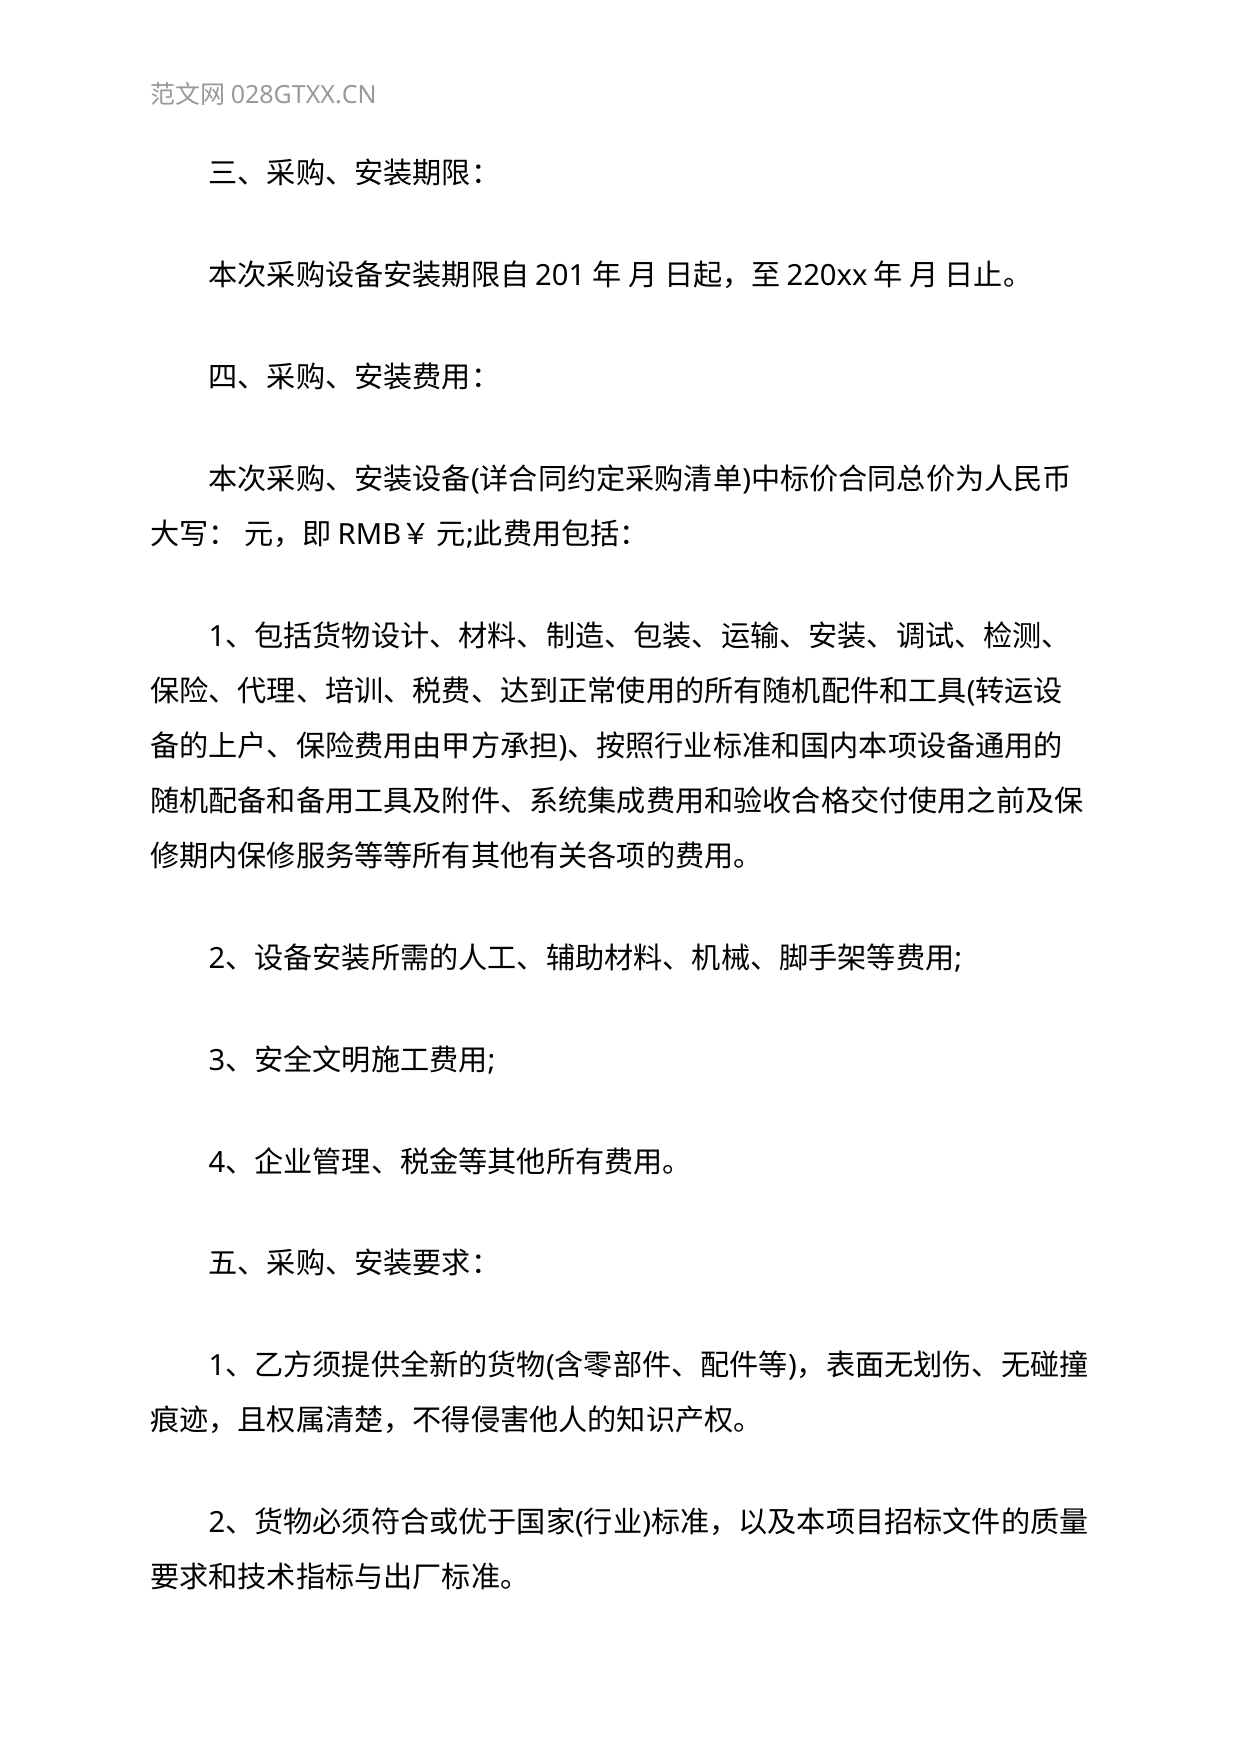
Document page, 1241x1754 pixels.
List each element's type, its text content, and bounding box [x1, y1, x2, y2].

text 2、货物必须符合或优于国家(行业)标准，以及本项目招标文件的质量要求和技术指标与出厂标准。 [150, 1499, 1090, 1596]
text 三、采购、安装期限： [150, 150, 1090, 192]
text 本次采购设备安装期限自201 年 月 日起，至220xx年 月 日止。 [150, 252, 1090, 294]
text 四、采购、安装费用： [150, 354, 1090, 396]
text 2、设备安装所需的人工、辅助材料、机械、脚手架等费用; [150, 934, 1090, 977]
text 五、采购、安装要求： [150, 1240, 1090, 1282]
text 本次采购、安装设备(详合同约定采购清单)中标价合同总价为人民币大写： 元，即RMB￥ 元;此费用包括： [150, 456, 1090, 553]
text 1、包括货物设计、材料、制造、包装、运输、安装、调试、检测、保险、代理、培训、税费、达到正常使用的所有随机配件和工具(转运设备的上户、保险费用由甲方承担)、按照行业标准和国内本项设备通用的随机配备和备用工具及附件、系统集成费用和验收合格交付使用之前及保修期内保修服务等等所有其他有关各项的费用。 [150, 612, 1090, 875]
text 1、乙方须提供全新的货物(含零部件、配件等)，表面无划伤、无碰撞痕迹，且权属清楚，不得侵害他人的知识产权。 [150, 1342, 1090, 1439]
text 3、安全文明施工费用; [150, 1036, 1090, 1078]
text 4、企业管理、税金等其他所有费用。 [150, 1138, 1090, 1181]
